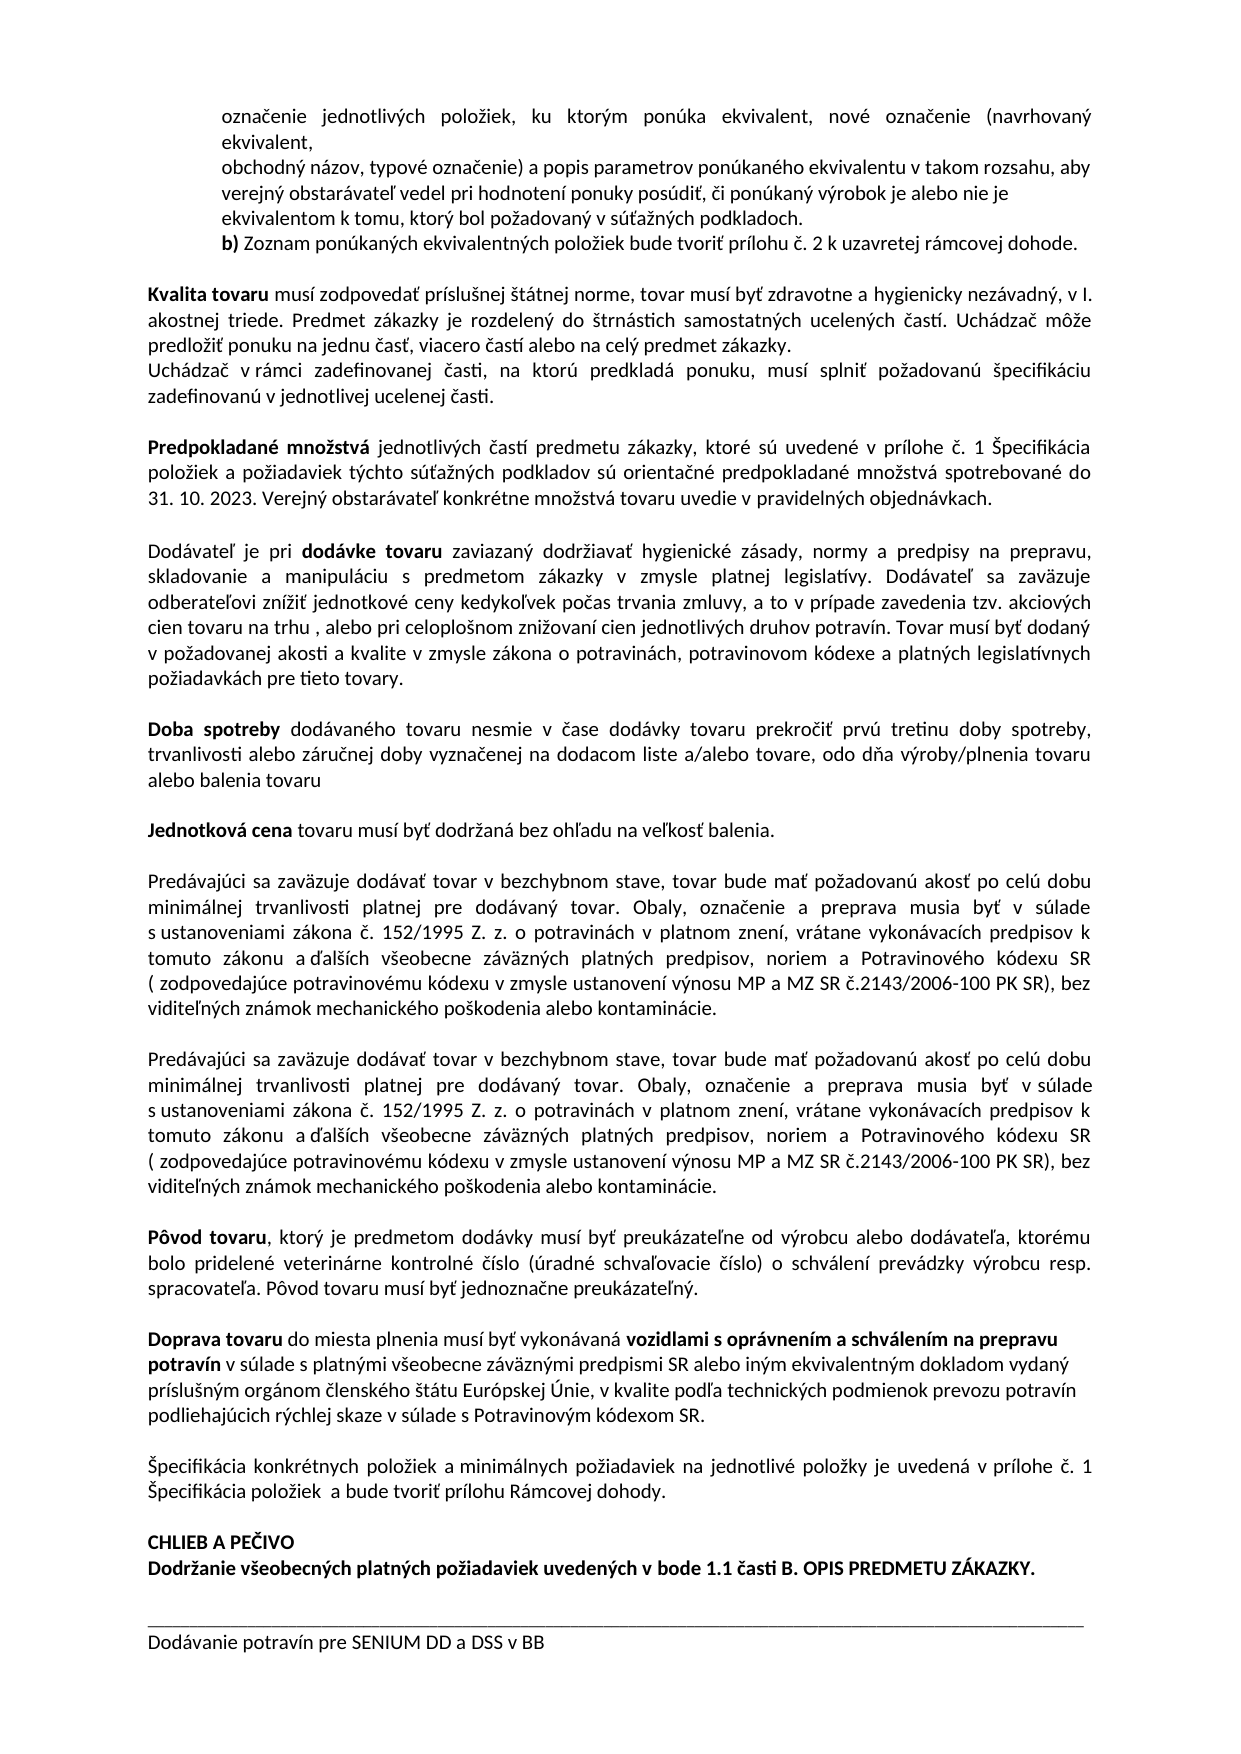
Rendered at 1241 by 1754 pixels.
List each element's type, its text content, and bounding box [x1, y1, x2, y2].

text CHLIEB A PEČIVO [148, 1529, 1093, 1555]
text Dodržanie všeobecných platných požiadaviek uvedených v bode 1.1 časti B. OPIS PREDMETU ZÁKAZKY. [148, 1555, 1093, 1580]
text ekvivalentom k tomu, ktorý bol požadovaný v súťažných podkladoch. [221, 205, 1093, 231]
text Predpokladané množstvá jednotlivých častí predmetu zákazky, ktoré sú uvedené v prílohe č. 1 Špecifikácia položiek a požiadaviek týchto súťažných podkladov sú orientačné predpokladané množstvá spotrebované do 31. 10. 2023. Verejný obstarávateľ konkrétne množstvá tovaru uvedie v pravidelných objednávkach. [148, 434, 1093, 510]
text príslušným orgánom členského štátu Európskej Únie, v kvalite podľa technických podmienok prevozu potravín [148, 1377, 1093, 1402]
text Dodávateľ je pri dodávke tovaru zaviazaný dodržiavať hygienické zásady, normy a predpisy na prepravu, skladovanie a manipuláciu s predmetom zákazky v zmysle platnej legislatívy. Dodávateľ sa zaväzuje odberateľovi znížiť jednotkové ceny kedykoľvek počas trvania zmluvy, a to v prípade zavedenia tzv. akciových cien tovaru na trhu , alebo pri celoplošnom znižovaní cien jednotlivých druhov potravín. Tovar musí byť dodaný v požadovanej akosti a kvalite v zmysle zákona o potravinách, potravinovom kódexe a platných legislatívnych požiadavkách pre tieto tovary. [148, 538, 1093, 691]
text verejný obstarávateľ vedel pri hodnotení ponuky posúdiť, či ponúkaný výrobok je alebo nie je [221, 180, 1093, 205]
text Pôvod tovaru, ktorý je predmetom dodávky musí byť preukázateľne od výrobcu alebo dodávateľa, ktorému bolo pridelené veterinárne kontrolné číslo (úradné schvaľovacie číslo) o schválení prevádzky výrobcu resp. spracovateľa. Pôvod tovaru musí byť jednoznačne preukázateľný. [148, 1224, 1093, 1301]
text Doba spotreby dodávaného tovaru nesmie v čase dodávky tovaru prekročiť prvú tretinu doby spotreby, trvanlivosti alebo záručnej doby vyznačenej na dodacom liste a/alebo tovare, odo dňa výroby/plnenia tovaru alebo balenia tovaru [148, 716, 1093, 792]
text Kvalita tovaru musí zodpovedať príslušnej štátnej norme, tovar musí byť zdravotne a hygienicky nezávadný, v I. akostnej triede. Predmet zákazky je rozdelený do štrnástich samostatných ucelených častí. Uchádzač môže predložiť ponuku na jednu časť, viacero častí alebo na celý predmet zákazky. [148, 281, 1093, 358]
text Predávajúci sa zaväzuje dodávať tovar v bezchybnom stave, tovar bude mať požadovanú akosť po celú dobu minimálnej trvanlivosti platnej pre dodávaný tovar. Obaly, označenie a preprava musia byť v súlade s ustanoveniami zákona č. 152/1995 Z. z. o potravinách v platnom znení, vrátane vykonávacích predpisov k tomuto zákonu a ďalších všeobecne záväzných platných predpisov, noriem a Potravinového kódexu SR ( zodpovedajúce potravinovému kódexu v zmysle ustanovení výnosu MP a MZ SR č.2143/2006-100 PK SR), bez viditeľných známok mechanického poškodenia alebo kontaminácie. [148, 1046, 1093, 1199]
text Predávajúci sa zaväzuje dodávať tovar v bezchybnom stave, tovar bude mať požadovanú akosť po celú dobu minimálnej trvanlivosti platnej pre dodávaný tovar. Obaly, označenie a preprava musia byť v súlade s ustanoveniami zákona č. 152/1995 Z. z. o potravinách v platnom znení, vrátane vykonávacích predpisov k tomuto zákonu a ďalších všeobecne záväzných platných predpisov, noriem a Potravinového kódexu SR ( zodpovedajúce potravinovému kódexu v zmysle ustanovení výnosu MP a MZ SR č.2143/2006-100 PK SR), bez viditeľných známok mechanického poškodenia alebo kontaminácie. [148, 868, 1093, 1021]
text Špecifikácia konkrétnych položiek a minimálnych požiadaviek na jednotlivé položky je uvedená v prílohe č. 1 Špecifikácia položiek a bude tvoriť prílohu Rámcovej dohody. [148, 1453, 1093, 1504]
text označenie jednotlivých položiek, ku ktorým ponúka ekvivalent, nové označenie (navrhovaný ekvivalent, [221, 103, 1093, 154]
text b) Zoznam ponúkaných ekvivalentných položiek bude tvoriť prílohu č. 2 k uzavretej rámcovej dohode. [221, 231, 1093, 256]
text Jednotková cena tovaru musí byť dodržaná bez ohľadu na veľkosť balenia. [148, 818, 1093, 843]
text Doprava tovaru do miesta plnenia musí byť vykonávaná vozidlami s oprávnením a schválením na prepravu [148, 1326, 1093, 1351]
text potravín v súlade s platnými všeobecne záväznými predpismi SR alebo iným ekvivalentným dokladom vydaný [148, 1351, 1093, 1377]
text podliehajúcich rýchlej skaze v súlade s Potravinovým kódexom SR. [148, 1402, 1093, 1428]
text obchodný názov, typové označenie) a popis parametrov ponúkaného ekvivalentu v takom rozsahu, aby [221, 154, 1093, 180]
text Uchádzač v rámci zadefinovanej časti, na ktorú predkladá ponuku, musí splniť požadovanú špecifikáciu zadefinovanú v jednotlivej ucelenej časti. [148, 358, 1093, 408]
